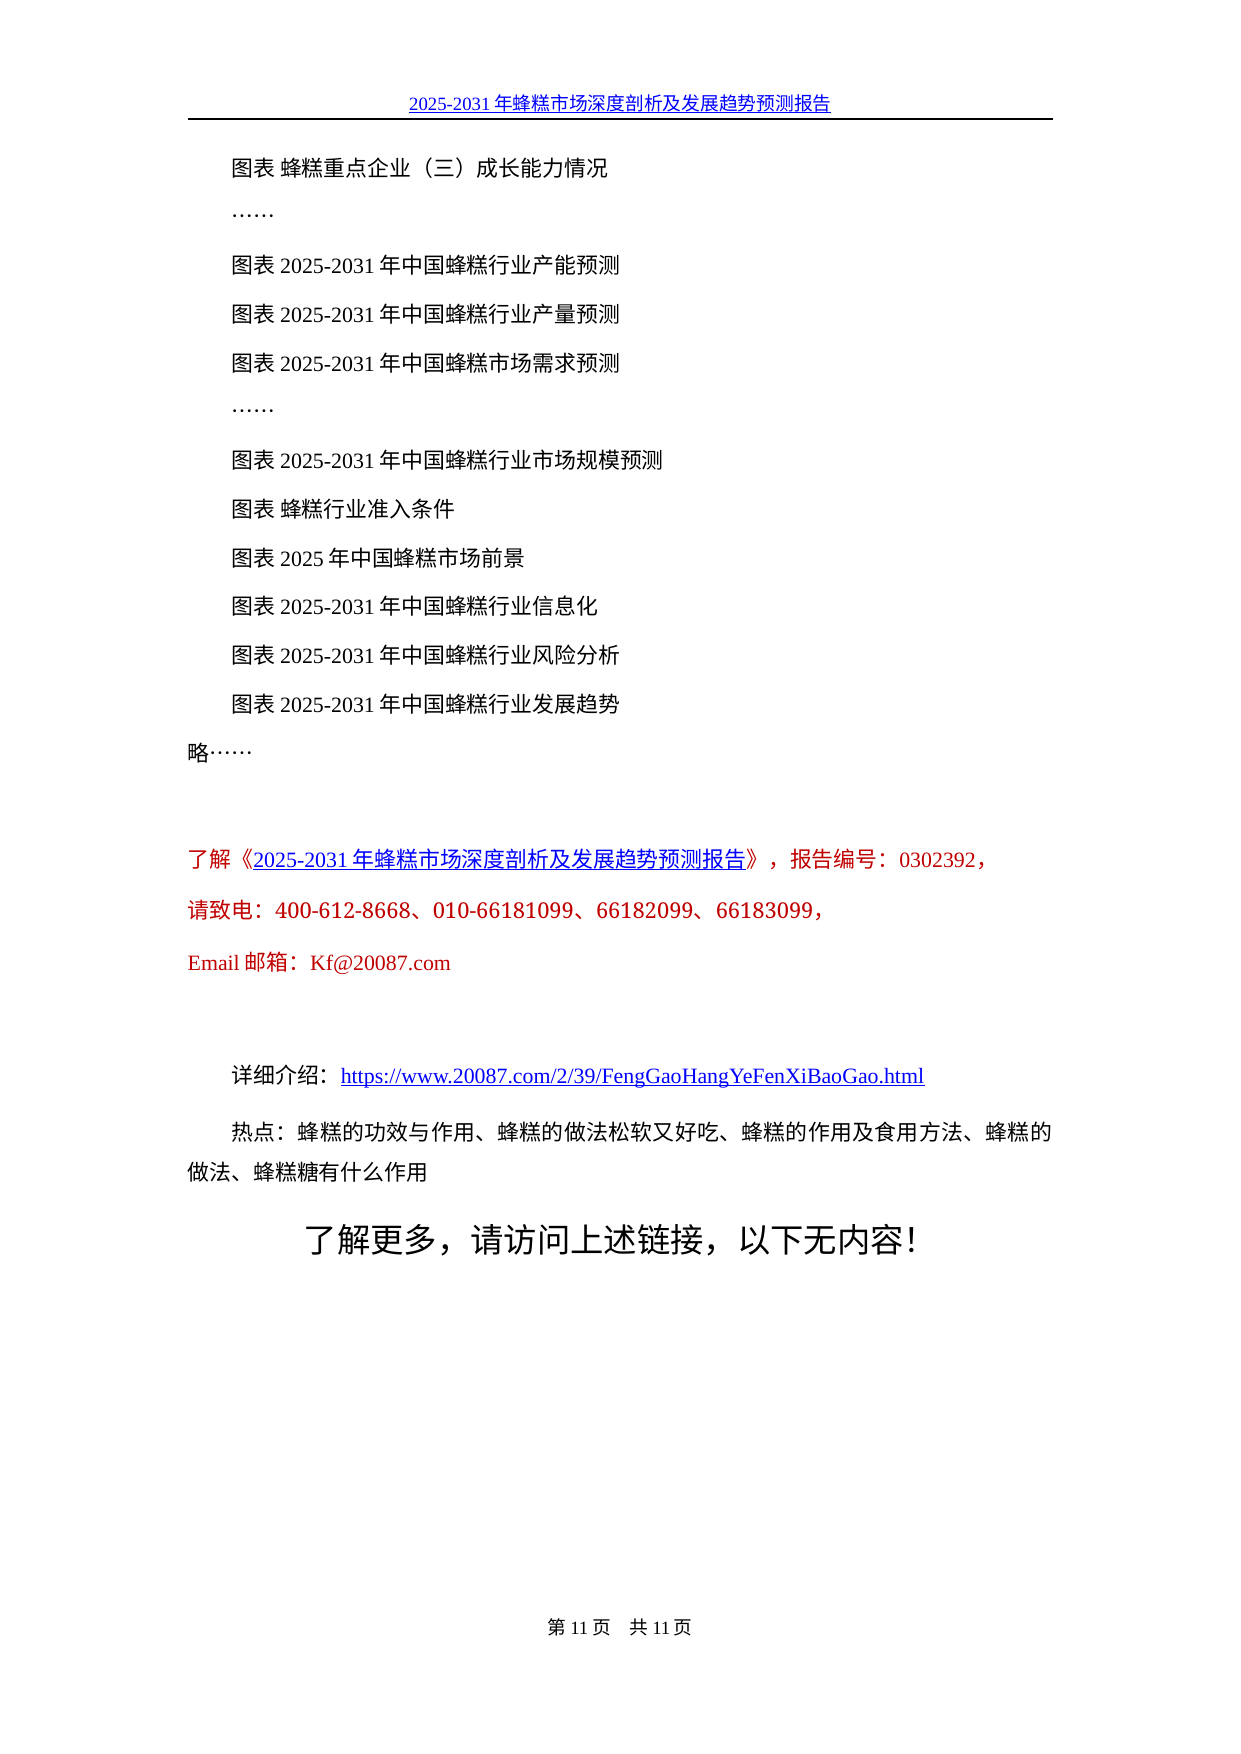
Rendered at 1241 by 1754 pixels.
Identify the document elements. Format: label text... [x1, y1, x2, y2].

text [187, 150, 1053, 768]
text 详细介绍：https://www.20087.com/2/39/FengGaoHangYeFenXiBaoGao.html [187, 1058, 1053, 1090]
text 请致电：400-612-8668、010-66181099、66182099、66183099， [187, 893, 1053, 926]
text 了解《2025-2031年蜂糕市场深度剖析及发展趋势预测报告》，报告编号：0302392， [187, 842, 1053, 874]
title 了解更多，请访问上述链接，以下无内容！ [187, 1205, 1053, 1270]
text Email邮箱：Kf@20087.com [187, 945, 1053, 977]
text 热点：蜂糕的功效与作用、蜂糕的做法松软又好吃、蜂糕的作用及食用方法、蜂糕的做法、蜂糕糖有什么作用 [187, 1114, 1053, 1187]
